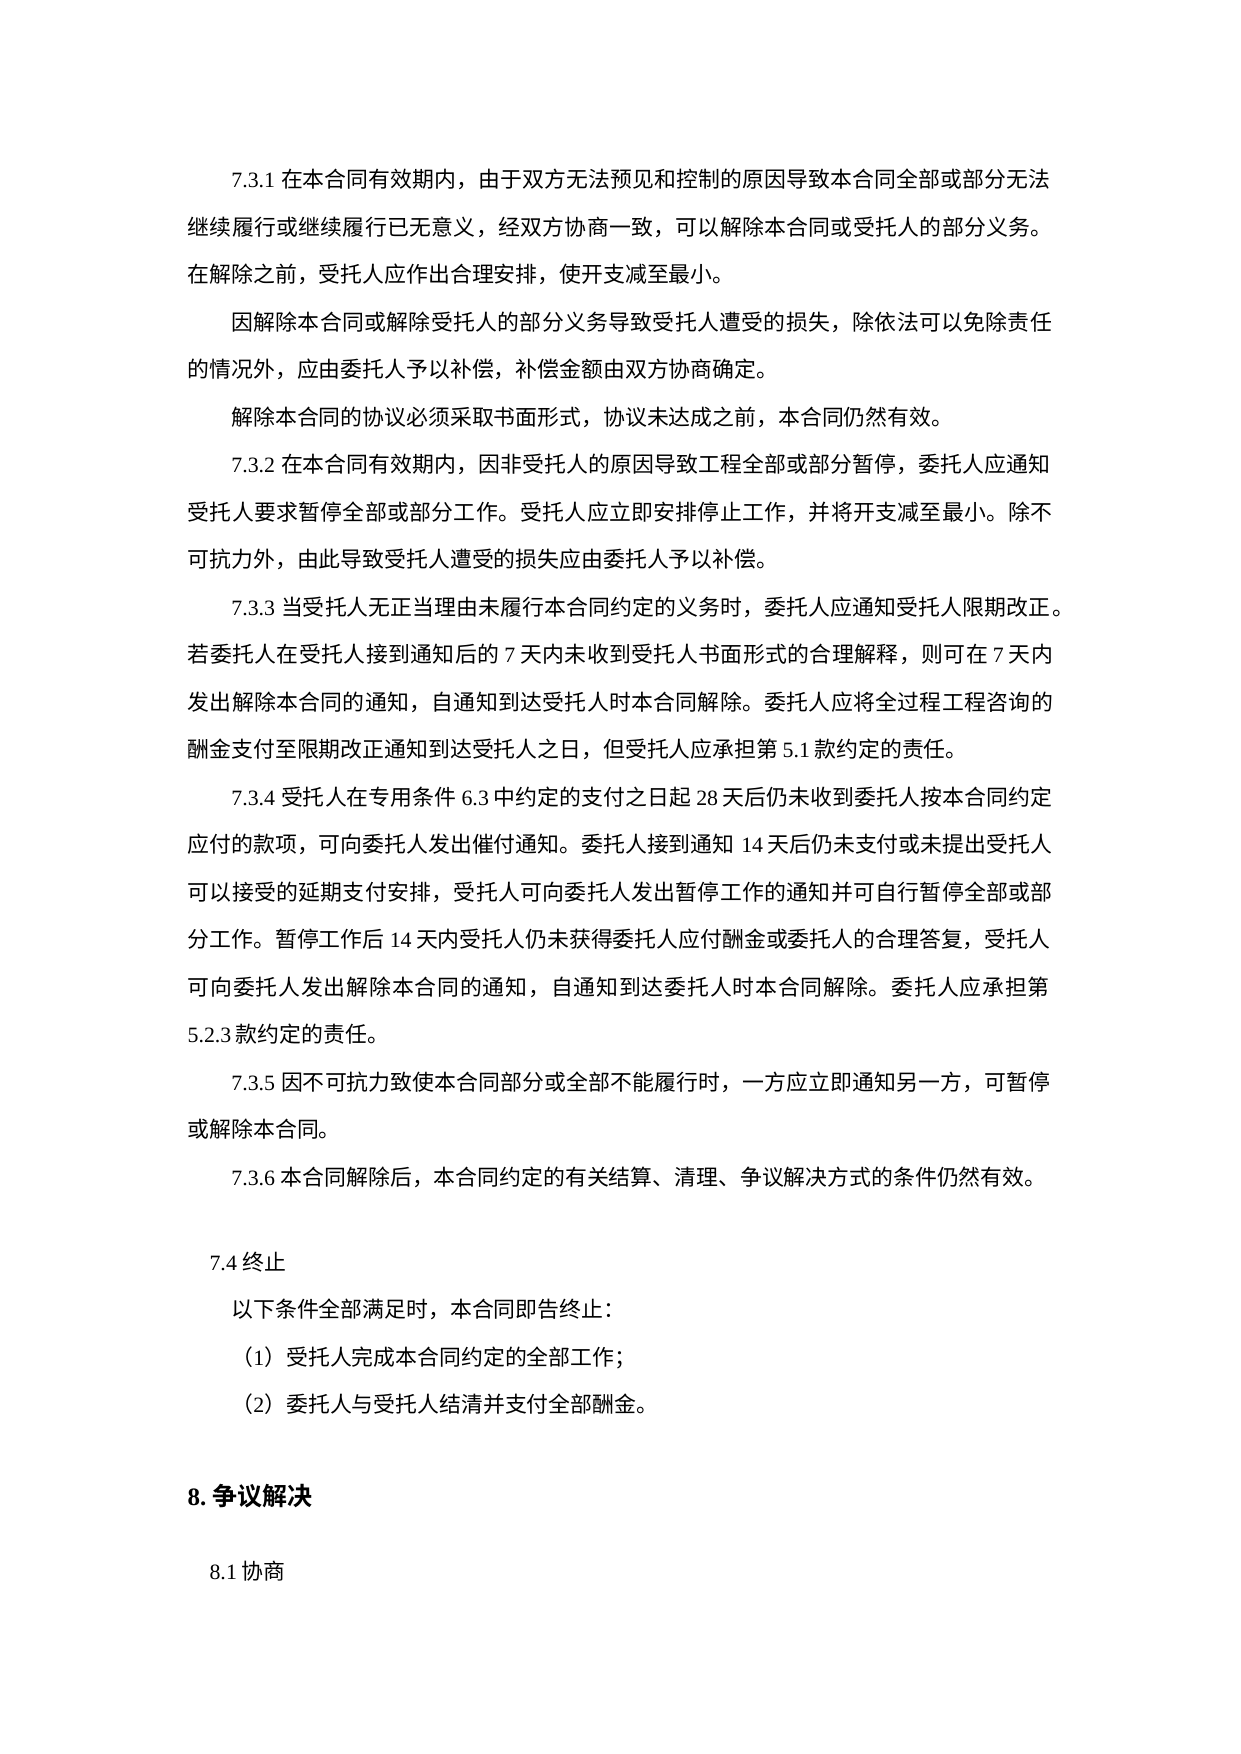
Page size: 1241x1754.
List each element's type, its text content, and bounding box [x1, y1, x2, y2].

subtitle 8. 争议解决 [187, 1462, 1053, 1527]
text （2）委托人与受托人结清并支付全部酬金。 [187, 1387, 1053, 1419]
text 因解除本合同或解除受托人的部分义务导致受托人遭受的损失，除依法可以免除责任的情况外，应由委托人予以补偿，补偿金额由双方协商确定。 [187, 304, 1053, 384]
text 7.3.2 在本合同有效期内，因非受托人的原因导致工程全部或部分暂停，委托人应通知受托人要求暂停全部或部分工作。受托人应立即安排停止工作，并将开支减至最小。除不可抗力外，由此导致受托人遭受的损失应由委托人予以补偿。 [187, 447, 1053, 574]
text 解除本合同的协议必须采取书面形式，协议未达成之前，本合同仍然有效。 [187, 399, 1053, 431]
text 7.3.4 受托人在专用条件6.3中约定的支付之日起28天后仍未收到委托人按本合同约定应付的款项，可向委托人发出催付通知。委托人接到通知14天后仍未支付或未提出受托人可以接受的延期支付安排，受托人可向委托人发出暂停工作的通知并可自行暂停全部或部分工作。暂停工作后14天内受托人仍未获得委托人应付酬金或委托人的合理答复，受托人可向委托人发出解除本合同的通知，自通知到达委托人时本合同解除。委托人应承担第5.2.3款约定的责任。 [187, 779, 1053, 1049]
text 7.3.5 因不可抗力致使本合同部分或全部不能履行时，一方应立即通知另一方，可暂停或解除本合同。 [187, 1064, 1053, 1144]
text 7.3.1 在本合同有效期内，由于双方无法预见和控制的原因导致本合同全部或部分无法继续履行或继续履行已无意义，经双方协商一致，可以解除本合同或受托人的部分义务。在解除之前，受托人应作出合理安排，使开支减至最小。 [187, 162, 1053, 289]
text 7.3.3 当受托人无正当理由未履行本合同约定的义务时，委托人应通知受托人限期改正。若委托人在受托人接到通知后的7天内未收到受托人书面形式的合理解释，则可在7天内发出解除本合同的通知，自通知到达受托人时本合同解除。委托人应将全过程工程咨询的酬金支付至限期改正通知到达受托人之日，但受托人应承担第5.1款约定的责任。 [187, 589, 1053, 764]
text 8.1协商 [209, 1554, 1053, 1586]
text 7.4 终止 [209, 1245, 1053, 1276]
text 以下条件全部满足时，本合同即告终止： [187, 1292, 1053, 1324]
text 7.3.6 本合同解除后，本合同约定的有关结算、清理、争议解决方式的条件仍然有效。 [187, 1159, 1053, 1191]
text （1）受托人完成本合同约定的全部工作； [187, 1340, 1053, 1371]
